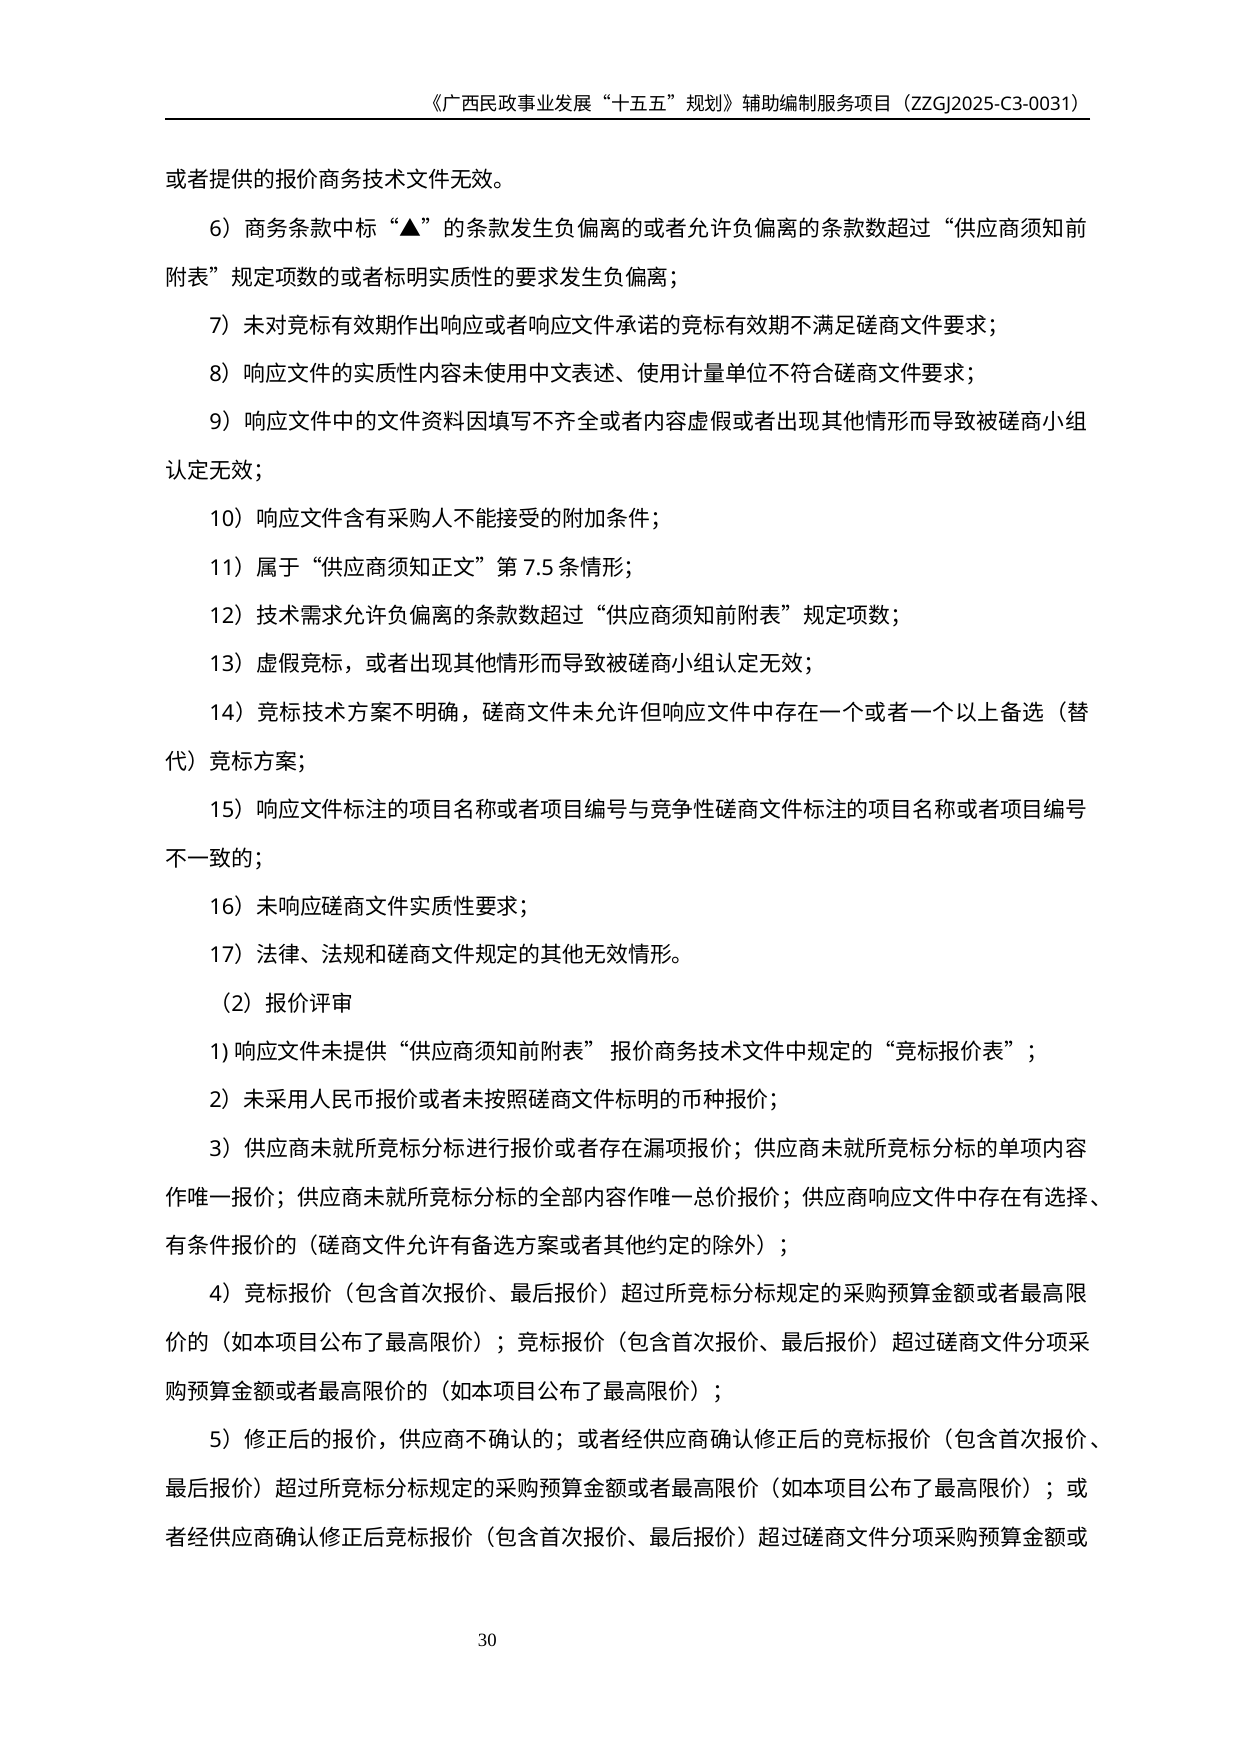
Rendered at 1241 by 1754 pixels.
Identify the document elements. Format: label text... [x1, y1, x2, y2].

text 8）响应文件的实质性内容未使用中文表述、使用计量单位不符合磋商文件要求； [165, 356, 1090, 388]
text （2）报价评审 [165, 985, 1090, 1018]
text 14）竞标技术方案不明确，磋商文件未允许但响应文件中存在一个或者一个以上备选（替代）竞标方案； [165, 694, 1090, 776]
text 12）技术需求允许负偏离的条款数超过“供应商须知前附表”规定项数； [165, 598, 1090, 630]
text 9）响应文件中的文件资料因填写不齐全或者内容虚假或者出现其他情形而导致被磋商小组认定无效； [165, 404, 1090, 485]
text 6）商务条款中标“▲”的条款发生负偏离的或者允许负偏离的条款数超过“供应商须知前附表”规定项数的或者标明实质性的要求发生负偏离； [165, 210, 1090, 292]
text 13）虚假竞标，或者出现其他情形而导致被磋商小组认定无效； [165, 646, 1090, 679]
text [165, 1422, 1090, 1552]
text 1) 响应文件未提供“供应商须知前附表” 报价商务技术文件中规定的“竞标报价表”； [165, 1034, 1090, 1066]
text 16）未响应磋商文件实质性要求； [165, 889, 1090, 921]
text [165, 162, 1090, 194]
text 15）响应文件标注的项目名称或者项目编号与竞争性磋商文件标注的项目名称或者项目编号不一致的； [165, 792, 1090, 873]
text 2）未采用人民币报价或者未按照磋商文件标明的币种报价； [165, 1082, 1090, 1114]
text 7）未对竞标有效期作出响应或者响应文件承诺的竞标有效期不满足磋商文件要求； [165, 307, 1090, 340]
text 10）响应文件含有采购人不能接受的附加条件； [165, 501, 1090, 534]
text 4）竞标报价（包含首次报价、最后报价）超过所竞标分标规定的采购预算金额或者最高限价的（如本项目公布了最高限价）；竞标报价（包含首次报价、最后报价）超过磋商文件分项采购预算金额或者最高限价的（如本项目公布了最高限价）； [165, 1276, 1090, 1406]
text 3）供应商未就所竞标分标进行报价或者存在漏项报价；供应商未就所竞标分标的单项内容作唯一报价；供应商未就所竞标分标的全部内容作唯一总价报价；供应商响应文件中存在有选择、有条件报价的（磋商文件允许有备选方案或者其他约定的除外）； [165, 1130, 1090, 1260]
text 11）属于“供应商须知正文”第7.5条情形； [165, 549, 1090, 582]
text 17）法律、法规和磋商文件规定的其他无效情形。 [165, 937, 1090, 969]
